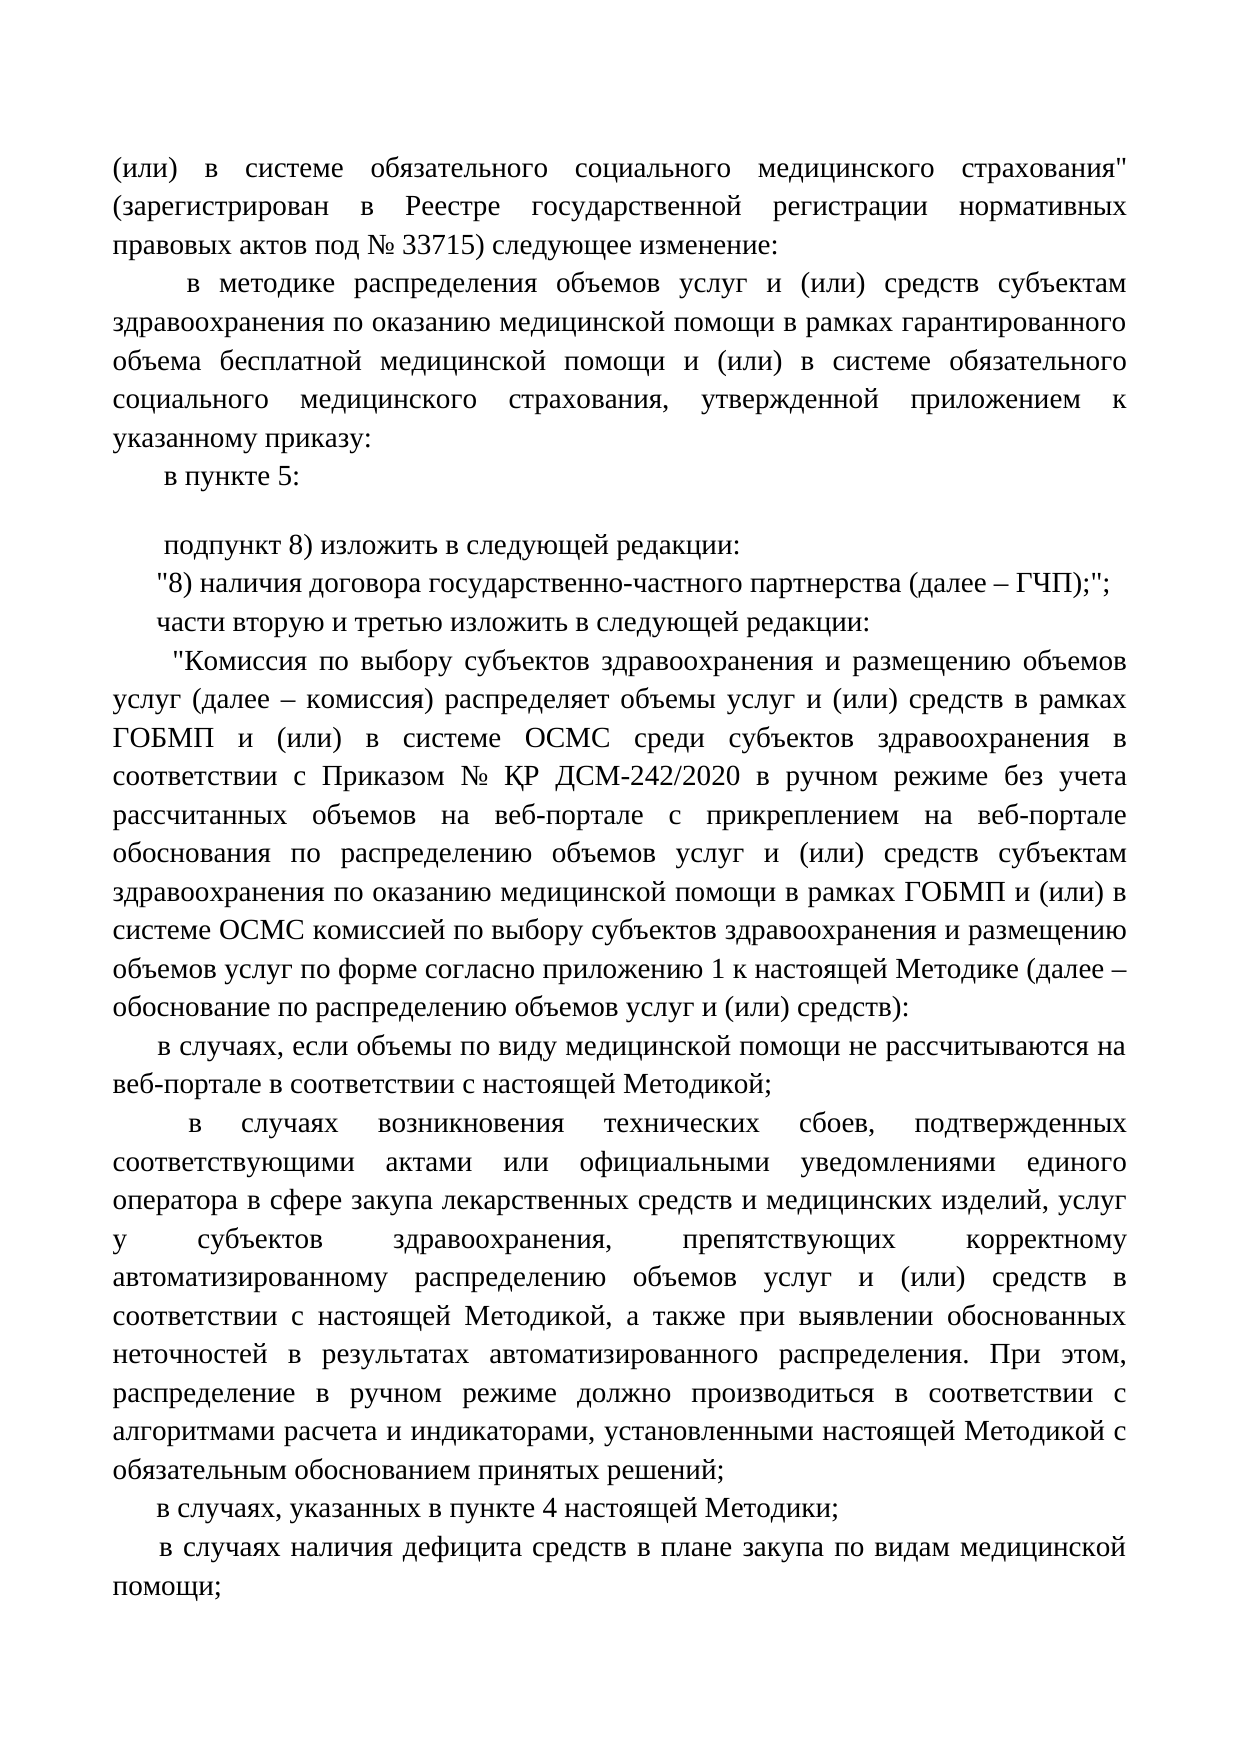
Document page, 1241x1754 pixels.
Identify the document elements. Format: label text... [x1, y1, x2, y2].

text в случаях, если объемы по виду медицинской помощи не рассчитываются на веб-портале в соответствии с настоящей Методикой; [112, 1028, 1128, 1100]
text "Комиссия по выбору субъектов здравоохранения и размещению объемов услуг (далее – комиссия) распределяет объемы услуг и (или) средств в рамках ГОБМП и (или) в системе ОСМС среди субъектов здравоохранения в соответствии с Приказом № ҚР ДСМ-242/2020 в ручном режиме без учета рассчитанных объемов на веб-портале с прикреплением на веб-портале обоснования по распределению объемов услуг и (или) средств субъектам здравоохранения по оказанию медицинской помощи в рамках ГОБМП и (или) в системе ОСМС комиссией по выбору субъектов здравоохранения и размещению объемов услуг по форме согласно приложению 1 к настоящей Методике (далее – обоснование по распределению объемов услуг и (или) средств): [112, 643, 1128, 1023]
text части вторую и третью изложить в следующей редакции: [112, 604, 1128, 638]
text в пункте 5: [112, 458, 1128, 492]
text подпункт 8) изложить в следующей редакции: [112, 527, 1128, 561]
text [112, 150, 1128, 261]
text в случаях наличия дефицита средств в плане закупа по видам медицинской помощи; [112, 1529, 1128, 1601]
text в случаях возникновения технических сбоев, подтвержденных соответствующими актами или официальными уведомлениями единого оператора в сфере закупа лекарственных средств и медицинских изделий, услуг у субъектов здравоохранения, препятствующих корректному автоматизированному распределению объемов услуг и (или) средств в соответствии с настоящей Методикой, а также при выявлении обоснованных неточностей в результатах автоматизированного распределения. При этом, распределение в ручном режиме должно производиться в соответствии с алгоритмами расчета и индикаторами, установленными настоящей Методикой с обязательным обоснованием принятых решений; [112, 1105, 1128, 1486]
text в методике распределения объемов услуг и (или) средств субъектам здравоохранения по оказанию медицинской помощи в рамках гарантированного объема бесплатной медицинской помощи и (или) в системе обязательного социального медицинского страхования, утвержденной приложением к указанному приказу: [112, 266, 1128, 453]
text "8) наличия договора государственно-частного партнерства (далее – ГЧП);"; [112, 566, 1128, 599]
text в случаях, указанных в пункте 4 настоящей Методики; [112, 1491, 1128, 1524]
